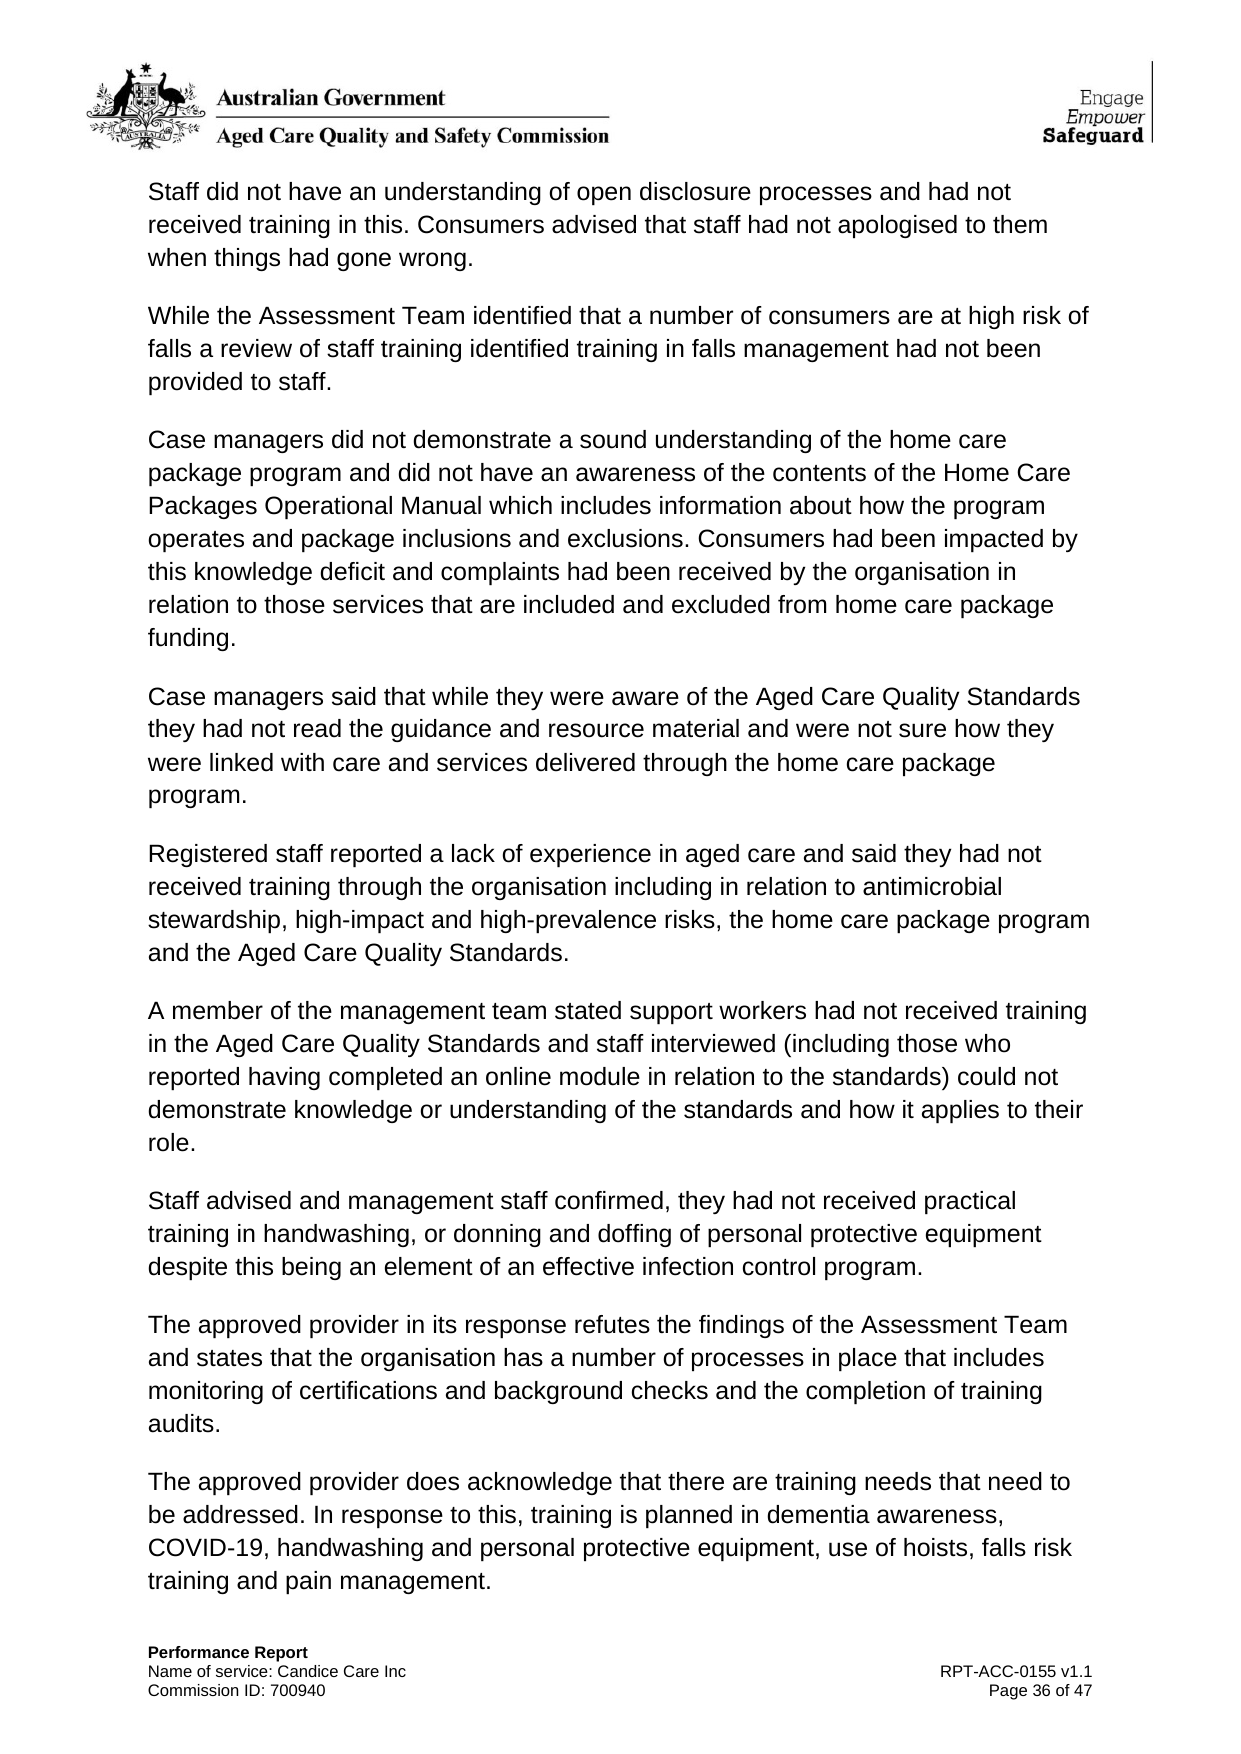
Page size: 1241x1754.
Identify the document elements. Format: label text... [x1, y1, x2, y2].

text Case managers did not demonstrate a sound understanding of the home care package program and did not have an awareness of the contents of the Home Care Packages Operational Manual which includes information about how the program operates and package inclusions and exclusions. Consumers had been impacted by this knowledge deficit and complaints had been received by the organisation in relation to those services that are included and excluded from home care package funding. [148, 425, 1092, 652]
text Staff did not have an understanding of open disclosure processes and had not received training in this. Consumers advised that staff had not apologised to them when things had gone wrong. [148, 177, 1092, 272]
text Staff advised and management staff confirmed, they had not received practical training in handwashing, or donning and doffing of personal protective equipment despite this being an element of an effective infection control program. [148, 1186, 1092, 1281]
text The approved provider does acknowledge that there are training needs that need to be addressed. In response to this, training is planned in dementia awareness, COVID-19, handwashing and personal protective equipment, use of hoists, falls risk training and pain management. [148, 1467, 1092, 1595]
text While the Assessment Team identified that a number of consumers are at high risk of falls a review of staff training identified training in falls management had not been provided to staff. [148, 301, 1092, 396]
text A member of the management team stated support workers had not received training in the Aged Care Quality Standards and staff interviewed (including those who reported having completed an online module in relation to the standards) could not demonstrate knowledge or understanding of the standards and how it applies to their role. [148, 996, 1092, 1156]
text The approved provider in its response refutes the findings of the Assessment Team and states that the organisation has a number of processes in place that includes monitoring of certifications and background checks and the completion of training audits. [148, 1310, 1092, 1438]
picture [0, 1, 1241, 171]
text Registered staff reported a lack of experience in aged care and said they had not received training through the organisation including in relation to antimicrobial stewardship, high-impact and high-prevalence risks, the home care package program and the Aged Care Quality Standards. [148, 838, 1092, 966]
text Case managers said that while they were aware of the Aged Care Quality Standards they had not read the guidance and resource material and were not sure how they were linked with care and services delivered through the home care package program. [148, 681, 1092, 809]
